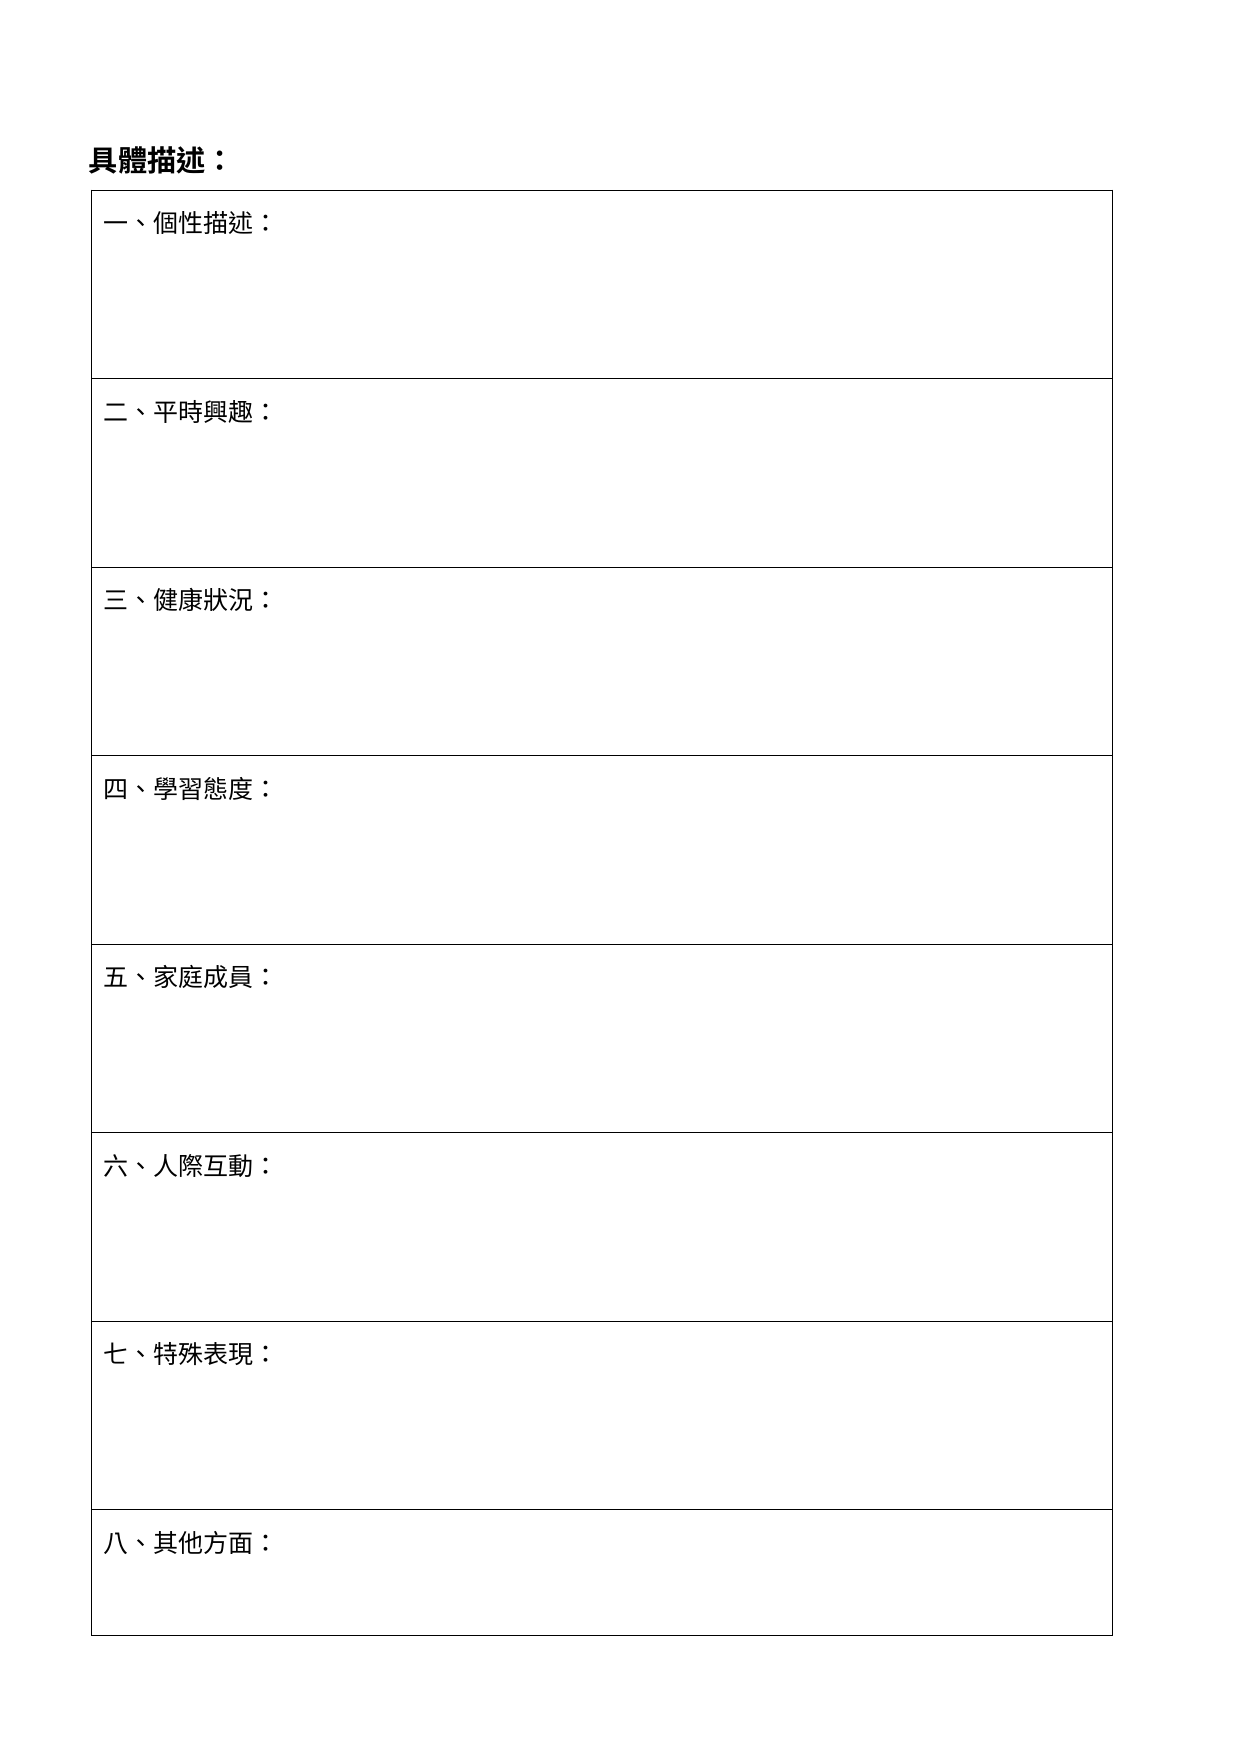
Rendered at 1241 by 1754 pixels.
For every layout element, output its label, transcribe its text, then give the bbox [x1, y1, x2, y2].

table_cell 七、特殊表現： [92, 1322, 1112, 1509]
table_cell 四、學習態度： [92, 756, 1112, 944]
table_header 一、個性描述： [92, 191, 1112, 378]
table_cell 二、平時興趣： [92, 379, 1112, 567]
table_cell 三、健康狀況： [92, 568, 1112, 755]
text 具體描述： [89, 127, 1152, 189]
table_cell 六、人際互動： [92, 1133, 1112, 1321]
table_cell 五、家庭成員： [92, 945, 1112, 1132]
table_cell 八、其他方面： [92, 1510, 1112, 1635]
